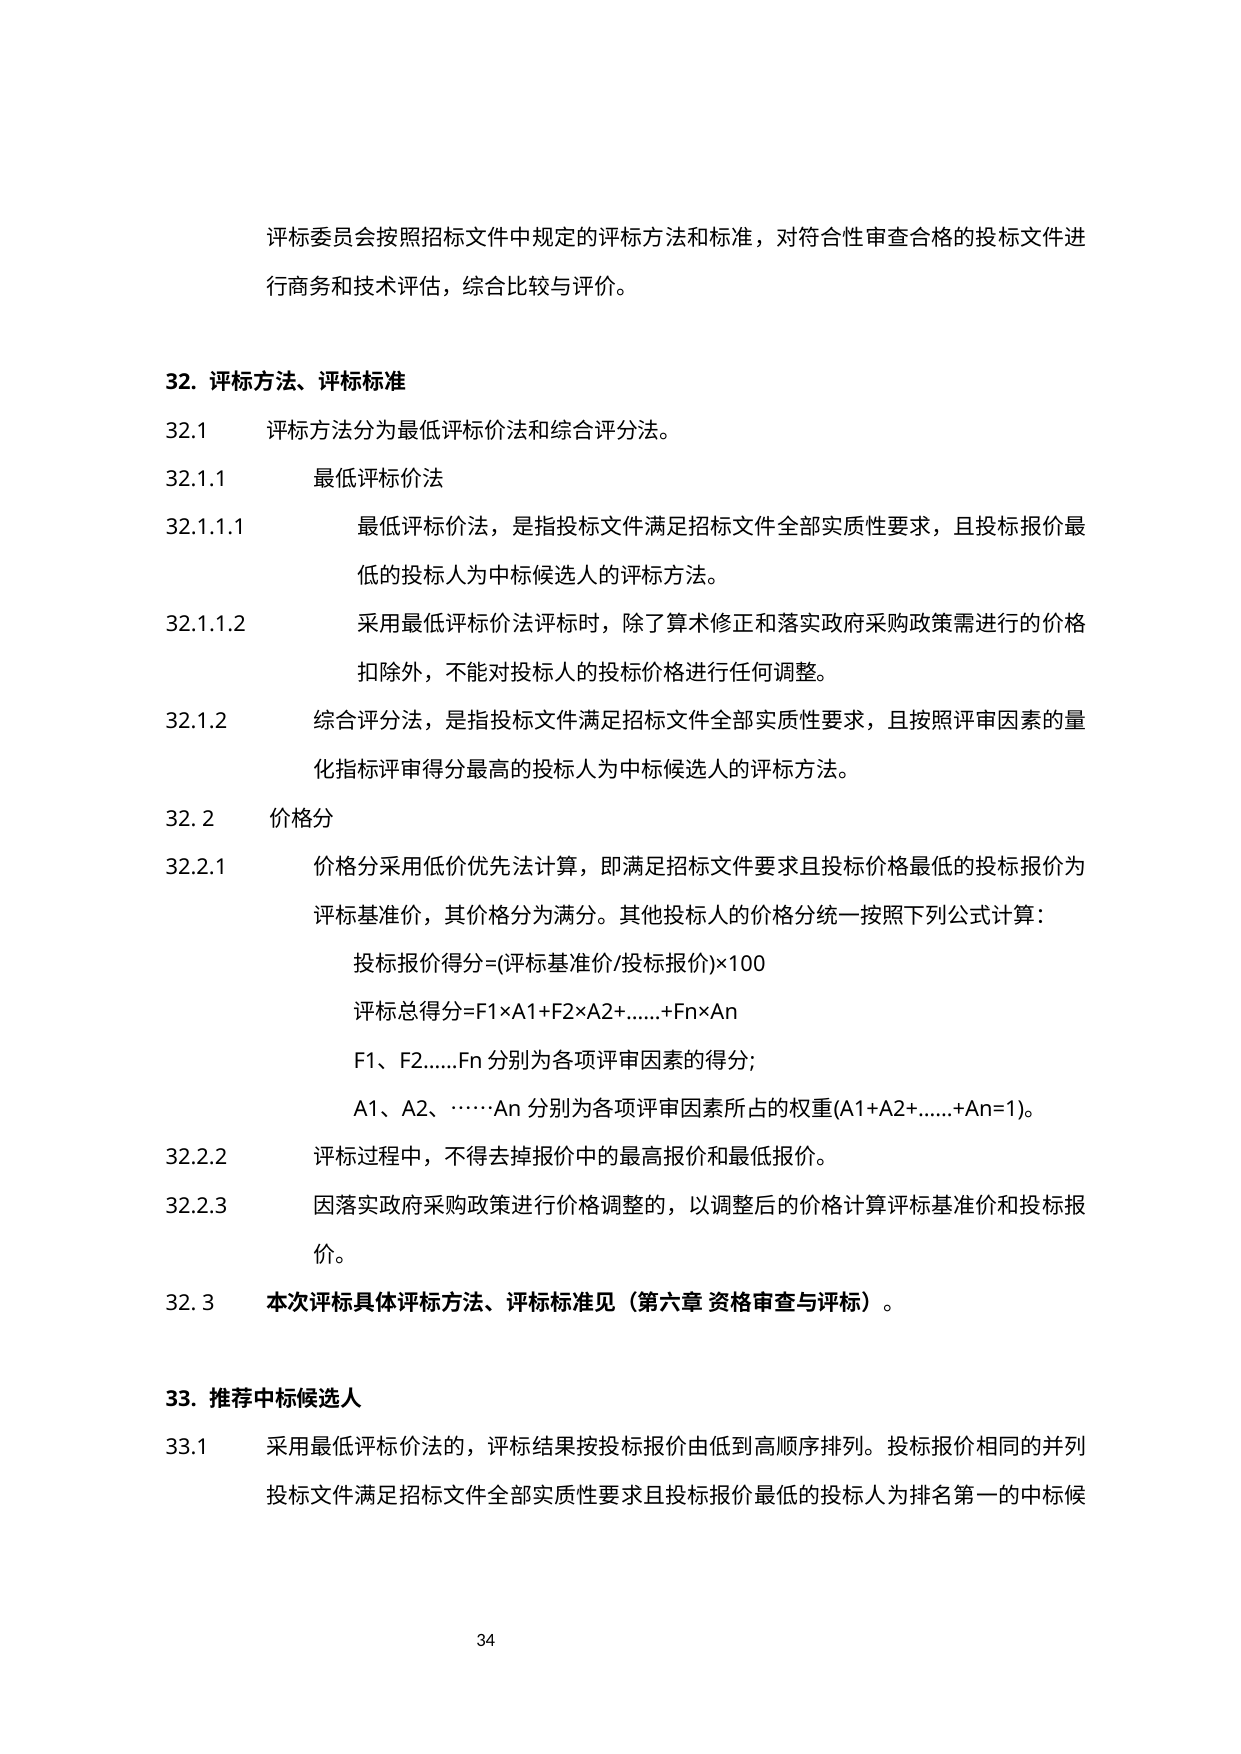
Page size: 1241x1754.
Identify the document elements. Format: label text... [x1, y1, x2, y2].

text F1、F2……Fn分别为各项评审因素的得分; [266, 1042, 1087, 1075]
list 评标过程中，不得去掉报价中的最高报价和最低报价。 [165, 1139, 1087, 1172]
list 采用最低评标价法评标时，除了算术修正和落实政府采购政策需进行的价格扣除外，不能对投标人的投标价格进行任何调整。 [166, 606, 1087, 687]
list 价格分 [165, 800, 1087, 833]
list 最低评标价法 [165, 461, 1087, 493]
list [165, 1428, 1087, 1510]
text 投标报价得分=(评标基准价/投标报价)×100 [266, 946, 1087, 978]
list 综合评分法，是指投标文件满足招标文件全部实质性要求，且按照评审因素的量化指标评审得分最高的投标人为中标候选人的评标方法。 [165, 703, 1087, 784]
list 评标方法分为最低评标价法和综合评分法。 [165, 412, 1087, 445]
list 推荐中标候选人 [165, 1380, 1087, 1413]
list 价格分采用低价优先法计算，即满足招标文件要求且投标价格最低的投标报价为评标基准价，其价格分为满分。其他投标人的价格分统一按照下列公式计算： [165, 849, 1087, 930]
text 评标委员会按照招标文件中规定的评标方法和标准，对符合性审查合格的投标文件进行商务和技术评估，综合比较与评价。 [266, 219, 1087, 301]
list 本次评标具体评标方法、评标标准见（第六章 资格审查与评标）。 [165, 1284, 1087, 1317]
text 评标总得分=F1×A1+F2×A2+……+Fn×An [266, 994, 1087, 1027]
list 最低评标价法，是指投标文件满足招标文件全部实质性要求，且投标报价最低的投标人为中标候选人的评标方法。 [166, 509, 1087, 590]
list 因落实政府采购政策进行价格调整的，以调整后的价格计算评标基准价和投标报价。 [165, 1187, 1087, 1269]
list 评标方法、评标标准 [165, 364, 1087, 397]
text A1、A2、……An 分别为各项评审因素所占的权重(A1+A2+……+An=1)。 [266, 1091, 1087, 1123]
